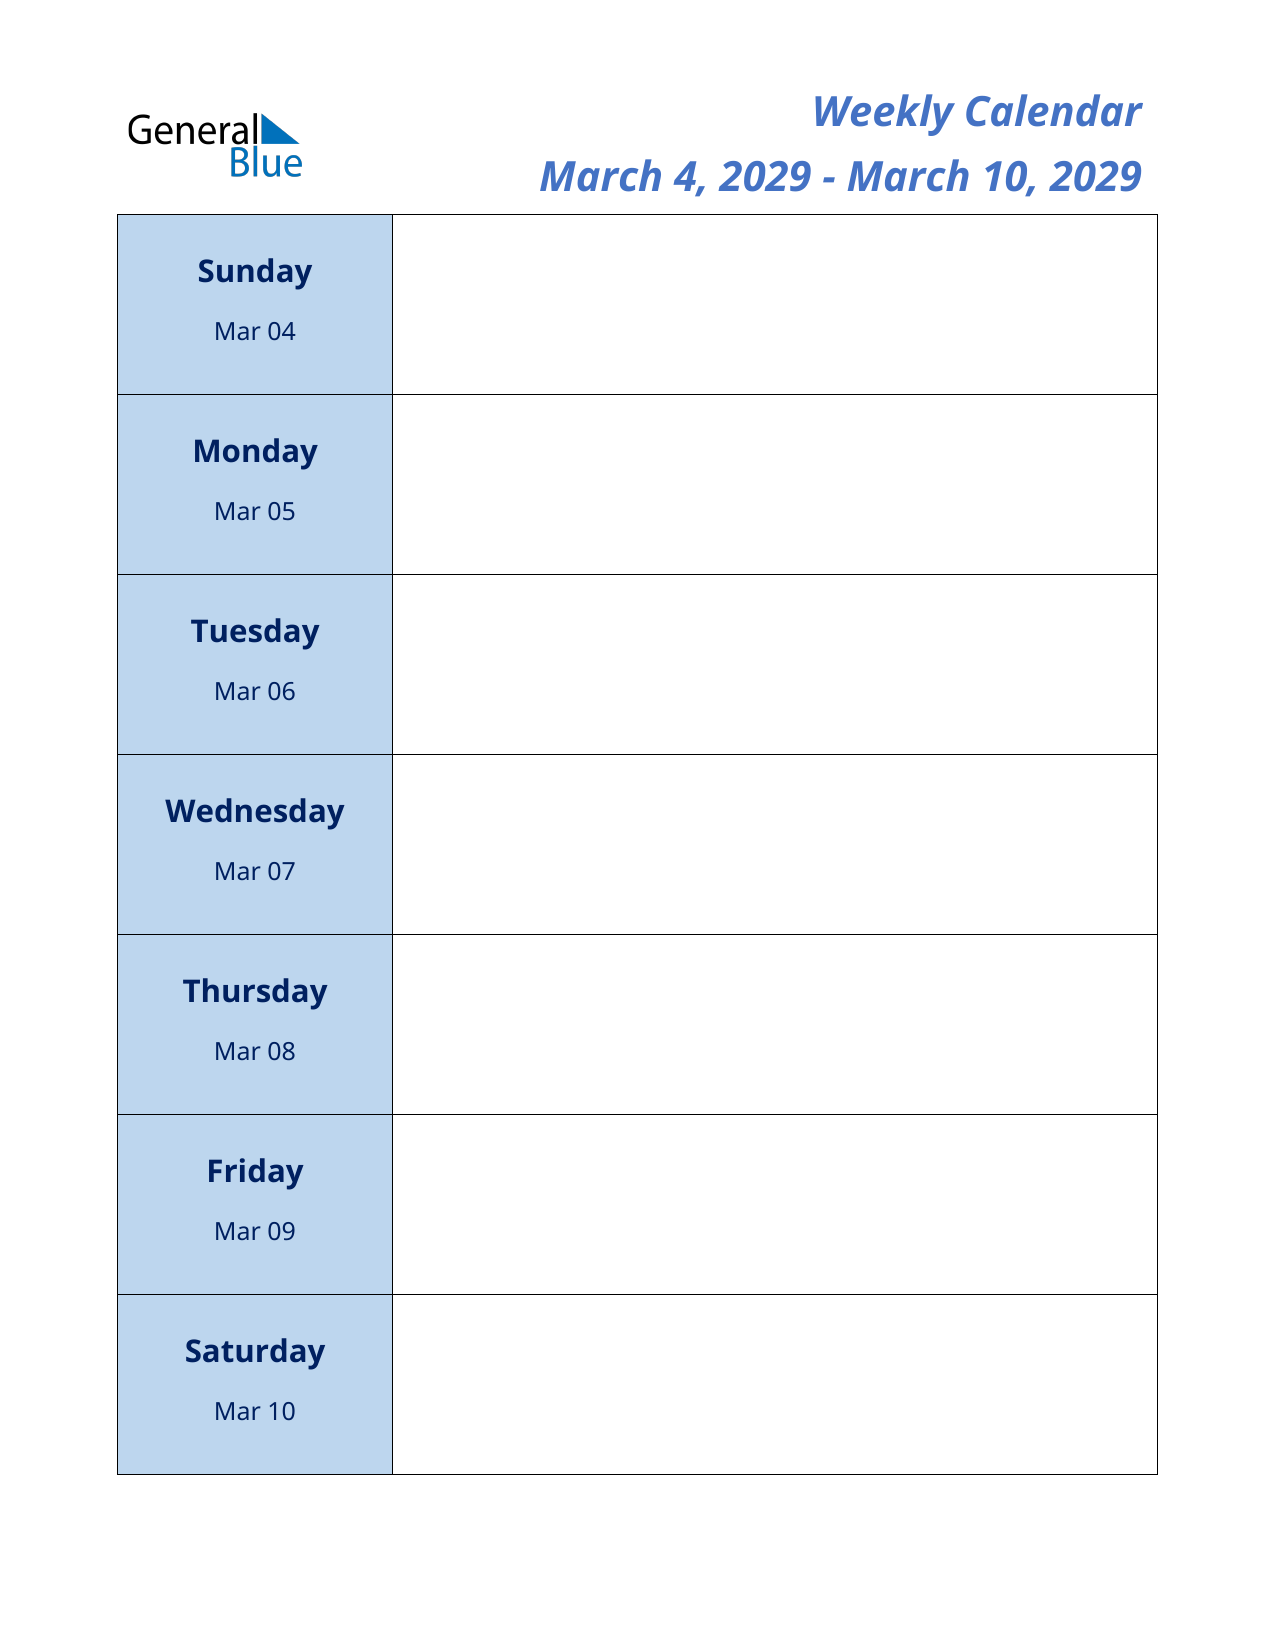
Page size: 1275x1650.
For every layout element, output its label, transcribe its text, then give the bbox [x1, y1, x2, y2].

table_cell Thursday Mar 08 [118, 935, 392, 1114]
table_cell Friday Mar 09 [118, 1115, 392, 1294]
table_header Weekly Calendar March 4, 2029 - March 10, 2029 [393, 75, 1158, 214]
table_cell Wednesday Mar 07 [118, 755, 392, 934]
table_cell Saturday Mar 10 [118, 1295, 392, 1474]
table_cell [393, 755, 1157, 934]
table_cell [393, 1115, 1157, 1294]
table_cell [393, 935, 1157, 1114]
table_header [117, 75, 392, 214]
table_cell Tuesday Mar 06 [118, 575, 392, 754]
table_cell Sunday Mar 04 [118, 215, 392, 394]
table_cell [393, 395, 1157, 574]
table_cell [393, 1295, 1157, 1474]
table_cell [393, 215, 1157, 394]
table_cell [393, 575, 1157, 754]
picture [128, 113, 302, 177]
table_cell Monday Mar 05 [118, 395, 392, 574]
